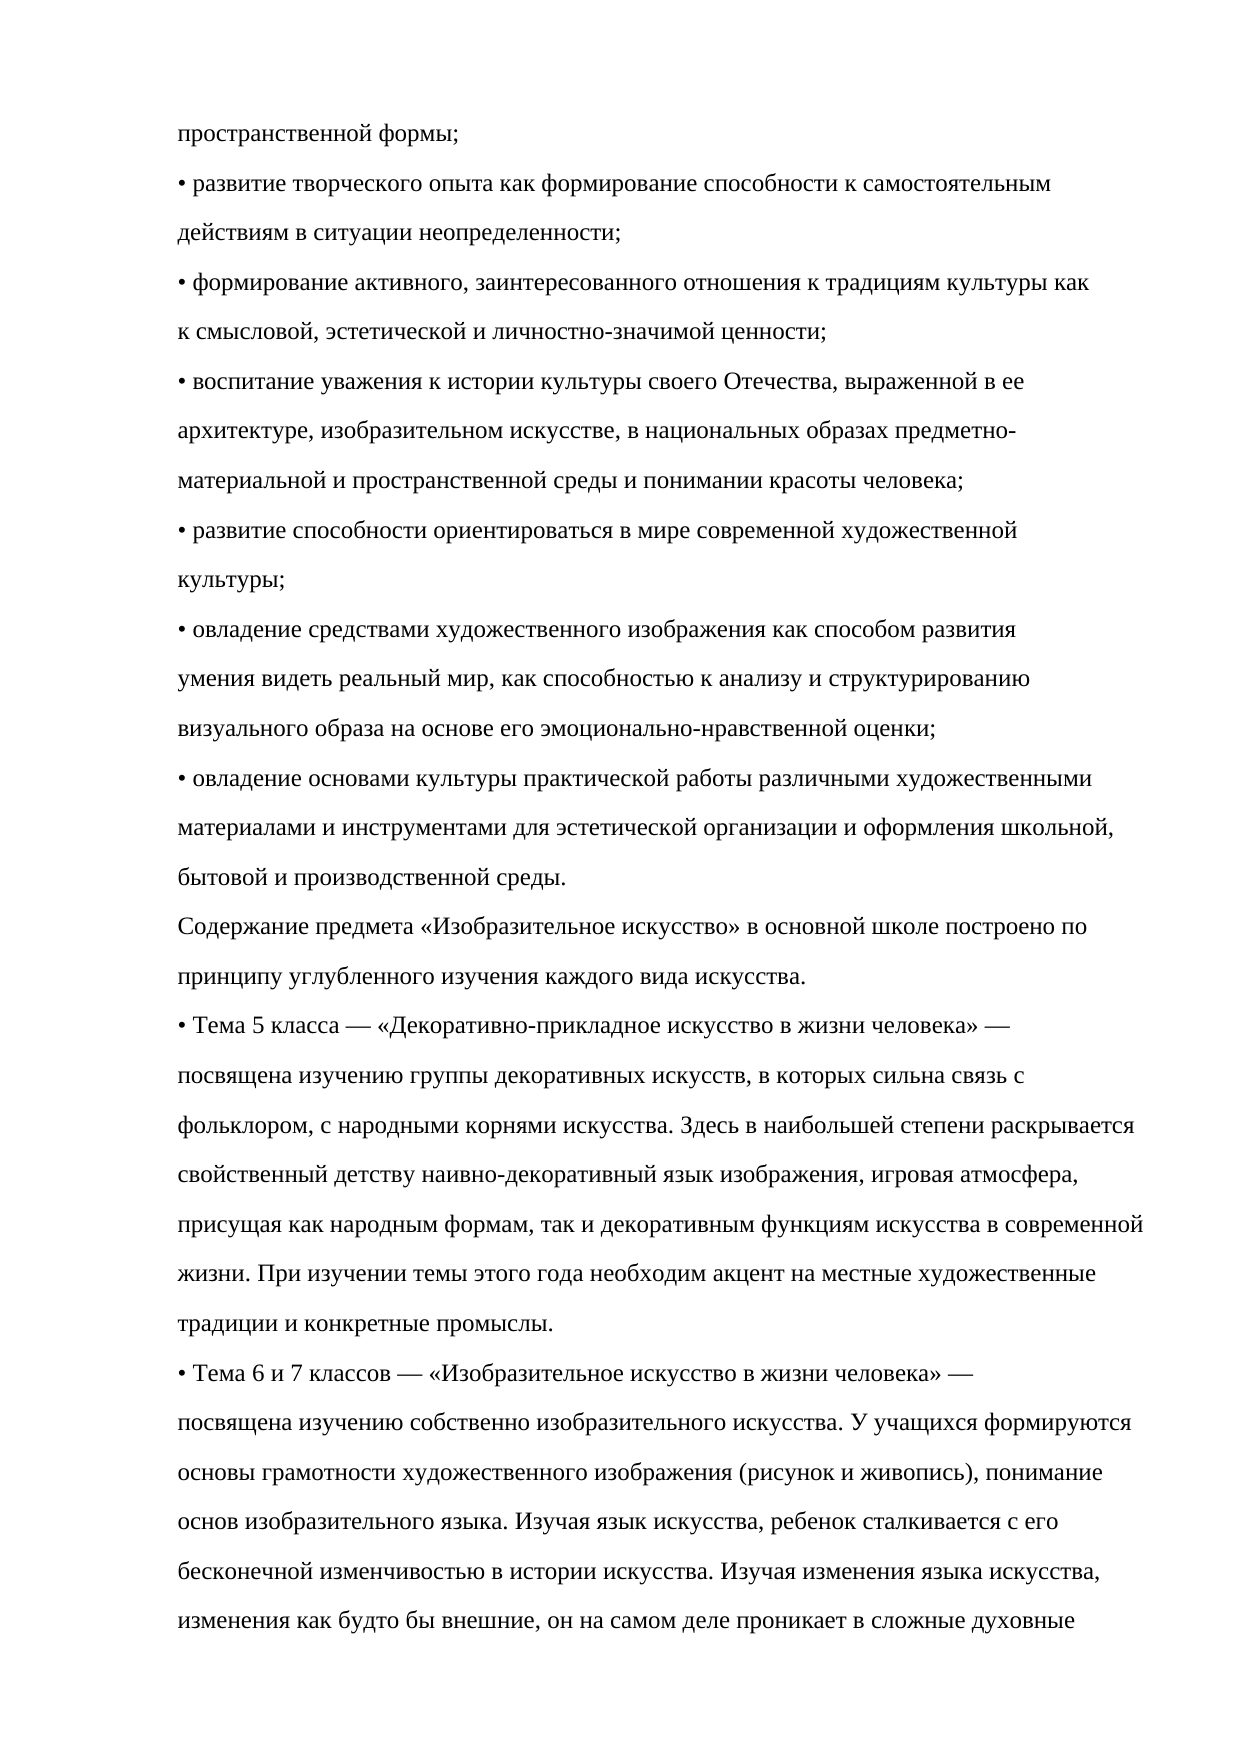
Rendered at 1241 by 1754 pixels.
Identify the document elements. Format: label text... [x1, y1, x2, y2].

text • Тема 5 класса — «Декоративно-прикладное искусство в жизни человека» — [177, 1011, 1152, 1039]
text культуры; [177, 564, 1152, 593]
text принципу углубленного изучения каждого вида искусства. [177, 961, 1152, 990]
text Содержание предмета «Изобразительное искусство» в основной школе построено по [177, 911, 1152, 940]
text умения видеть реальный мир, как способностью к анализу и структурированию [177, 663, 1152, 692]
text • развитие способности ориентироваться в мире современной художественной [177, 515, 1152, 543]
text материалами и инструментами для эстетической организации и оформления школьной, [177, 812, 1152, 841]
text • формирование активного, заинтересованного отношения к традициям культуры как [177, 267, 1152, 296]
text • Тема 6 и 7 классов — «Изобразительное искусство в жизни человека» — [177, 1358, 1152, 1386]
text • воспитание уважения к истории культуры своего Отечества, выраженной в ее [177, 366, 1152, 395]
text изменения как будто бы внешние, он на самом деле проникает в сложные духовные [177, 1606, 1152, 1634]
text пространственной формы; [177, 118, 1152, 147]
text основы грамотности художественного изображения (рисунок и живопись), понимание [177, 1457, 1152, 1486]
text посвящена изучению собственно изобразительного искусства. У учащихся формируются [177, 1407, 1152, 1436]
text фольклором, с народными корнями искусства. Здесь в наибольшей степени раскрывается [177, 1110, 1152, 1138]
text визуального образа на основе его эмоционально-нравственной оценки; [177, 713, 1152, 742]
text посвящена изучению группы декоративных искусств, в которых сильна связь с [177, 1060, 1152, 1089]
text • развитие творческого опыта как формирование способности к самостоятельным [177, 168, 1152, 196]
text бесконечной изменчивостью в истории искусства. Изучая изменения языка искусства, [177, 1556, 1152, 1585]
text архитектуре, изобразительном искусстве, в национальных образах предметно- [177, 416, 1152, 444]
text • овладение основами культуры практической работы различными художественными [177, 763, 1152, 791]
text традиции и конкретные промыслы. [177, 1308, 1152, 1337]
text • овладение средствами художественного изображения как способом развития [177, 614, 1152, 643]
text свойственный детству наивно-декоративный язык изображения, игровая атмосфера, [177, 1159, 1152, 1188]
text жизни. При изучении темы этого года необходим акцент на местные художественные [177, 1258, 1152, 1287]
text бытовой и производственной среды. [177, 862, 1152, 891]
text действиям в ситуации неопределенности; [177, 217, 1152, 246]
text материальной и пространственной среды и понимании красоты человека; [177, 465, 1152, 494]
text к смысловой, эстетической и личностно-значимой ценности; [177, 316, 1152, 345]
text основ изобразительного языка. Изучая язык искусства, ребенок сталкивается с его [177, 1506, 1152, 1535]
text присущая как народным формам, так и декоративным функциям искусства в современной [177, 1209, 1152, 1238]
